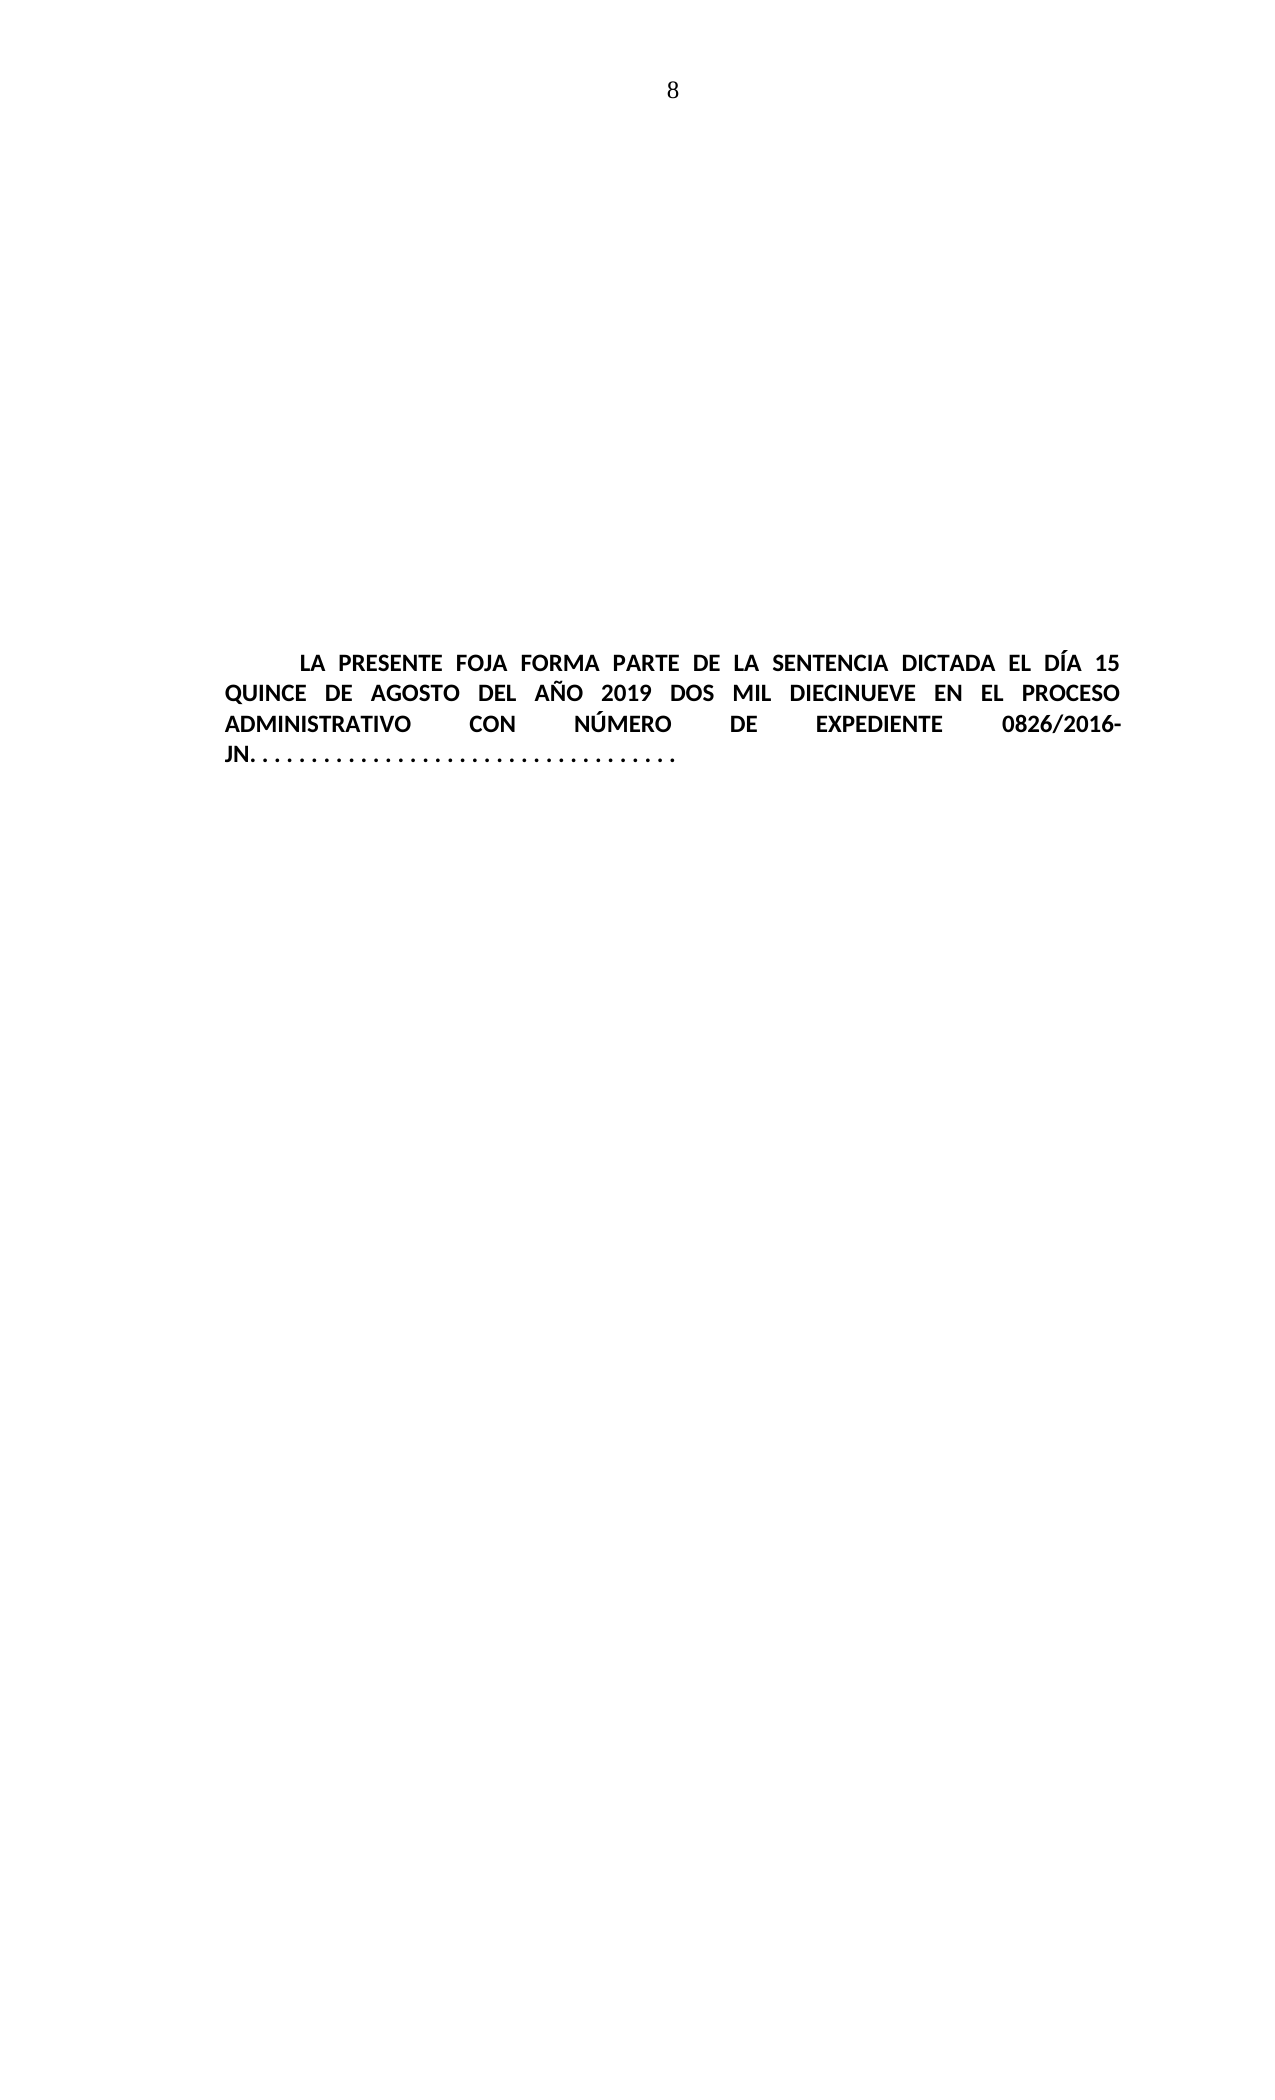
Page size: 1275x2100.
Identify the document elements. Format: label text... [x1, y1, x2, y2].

text LA PRESENTE FOJA FORMA PARTE DE LA SENTENCIA DICTADA EL DÍA 15 QUINCE DE AGOSTO DEL AÑO 2019 DOS MIL DIECINUEVE EN EL PROCESO ADMINISTRATIVO CON NÚMERO DE EXPEDIENTE 0826/2016-JN. . . . . . . . . . . . . . . . . . . . . . . . . . . . . . . . . . . [224, 647, 1121, 769]
